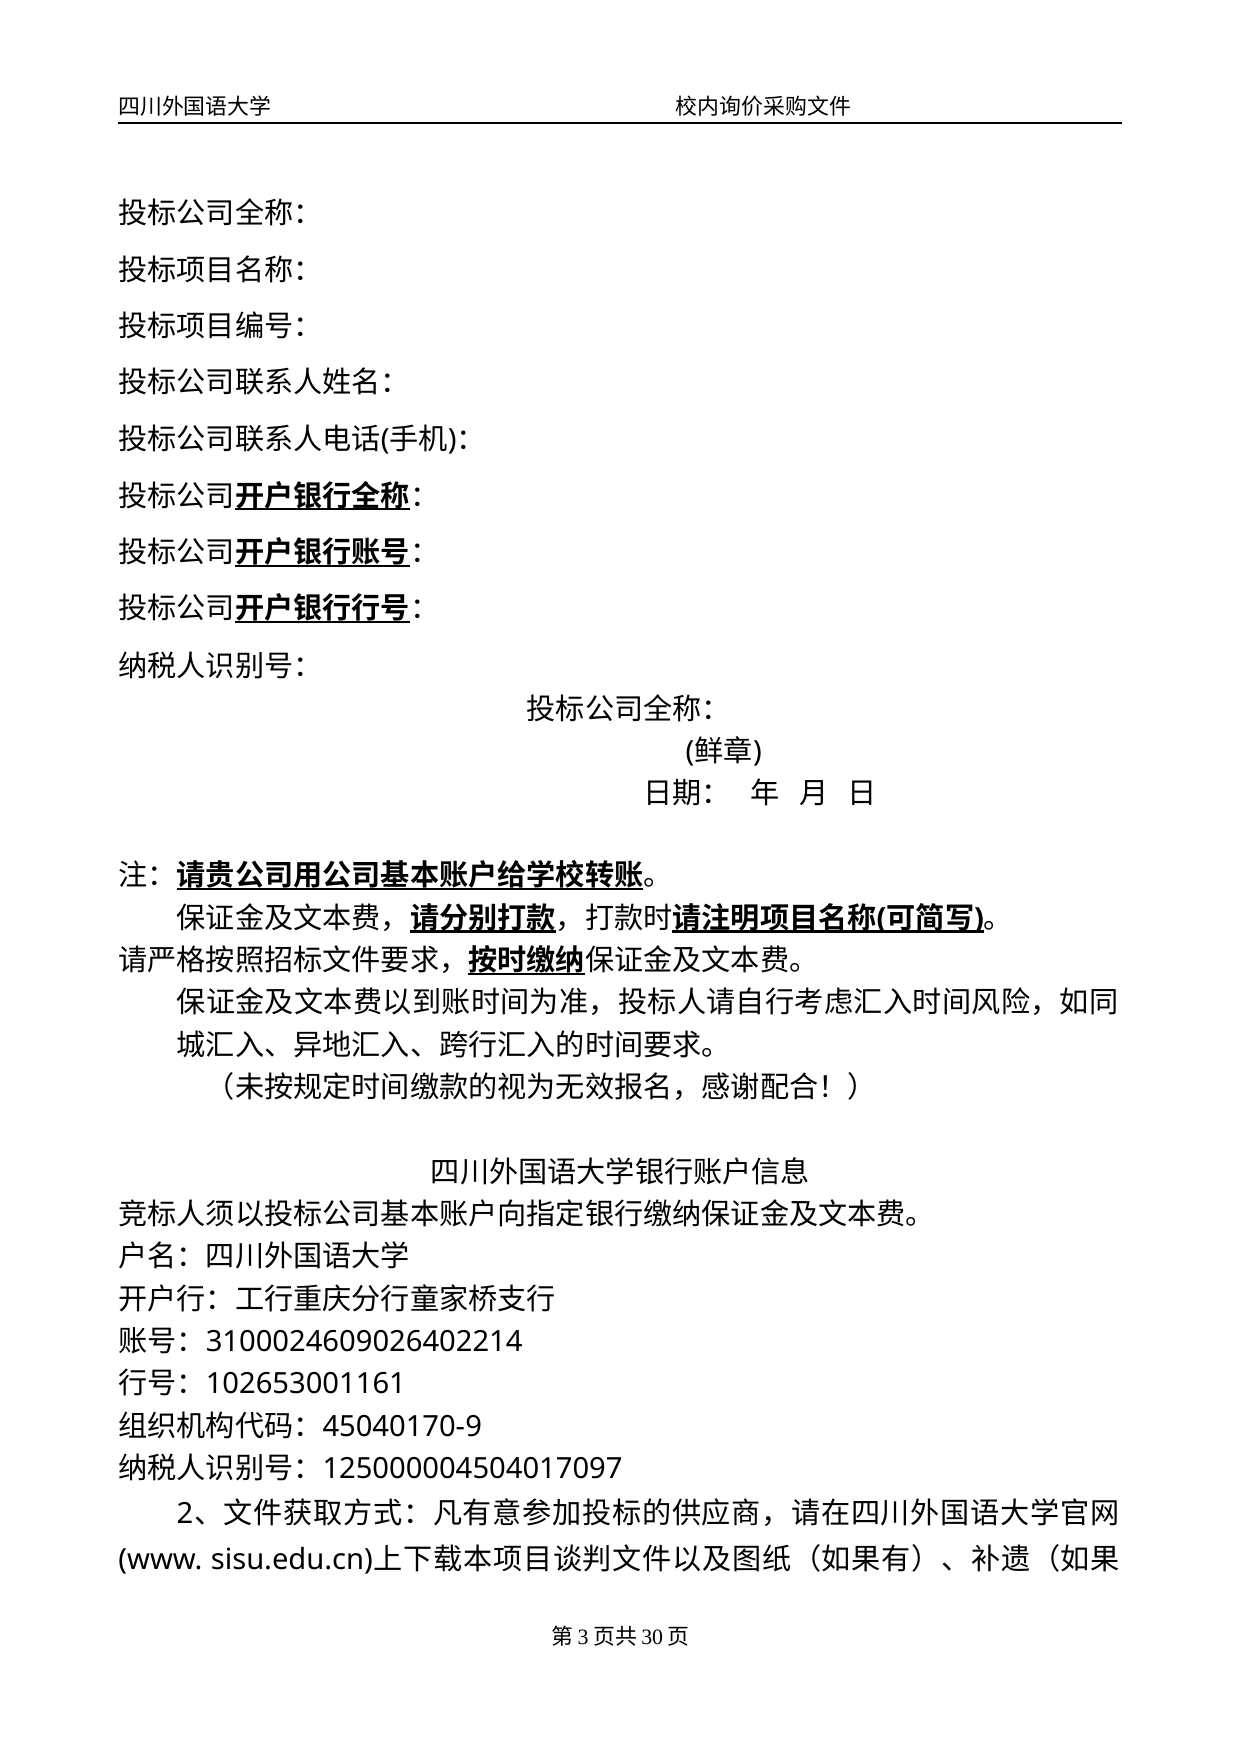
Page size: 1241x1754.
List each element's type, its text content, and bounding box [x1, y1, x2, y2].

text 投标公司联系人姓名： [118, 359, 1122, 401]
text 投标公司全称： [118, 190, 1122, 232]
text 户名：四川外国语大学 [118, 1233, 1122, 1275]
text 日期： 年 月 日 [118, 770, 1122, 812]
text 投标公司联系人电话(手机)： [118, 416, 1122, 458]
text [118, 1487, 1122, 1579]
text 账号：3100024609026402214 [118, 1317, 1122, 1360]
text 投标项目名称： [118, 246, 1122, 288]
text 组织机构代码：45040170-9 [118, 1402, 1122, 1445]
text （未按规定时间缴款的视为无效报名，感谢配合！） [118, 1063, 1122, 1106]
text 纳税人识别号：125000004504017097 [118, 1445, 1122, 1487]
text 纳税人识别号： [118, 643, 1122, 685]
text 投标公司开户银行全称： [118, 472, 1122, 514]
text (鲜章) [118, 727, 1122, 770]
text 投标公司开户银行账号： [118, 528, 1122, 571]
text 四川外国语大学银行账户信息 [118, 1148, 1122, 1191]
text 开户行：工行重庆分行童家桥支行 [118, 1275, 1122, 1317]
text 投标公司开户银行行号： [118, 585, 1122, 627]
text 投标项目编号： [118, 303, 1122, 345]
text 保证金及文本费以到账时间为准，投标人请自行考虑汇入时间风险，如同城汇入、异地汇入、跨行汇入的时间要求。 [176, 979, 1122, 1063]
text 保证金及文本费，请分别打款，打款时请注明项目名称(可简写)。 [118, 894, 1122, 937]
text 请严格按照招标文件要求，按时缴纳保证金及文本费。 [118, 937, 1122, 979]
text 注：请贵公司用公司基本账户给学校转账。 [118, 852, 1122, 894]
text 投标公司全称： [118, 685, 1122, 727]
text 行号：102653001161 [118, 1360, 1122, 1402]
text 竞标人须以投标公司基本账户向指定银行缴纳保证金及文本费。 [118, 1191, 1122, 1233]
